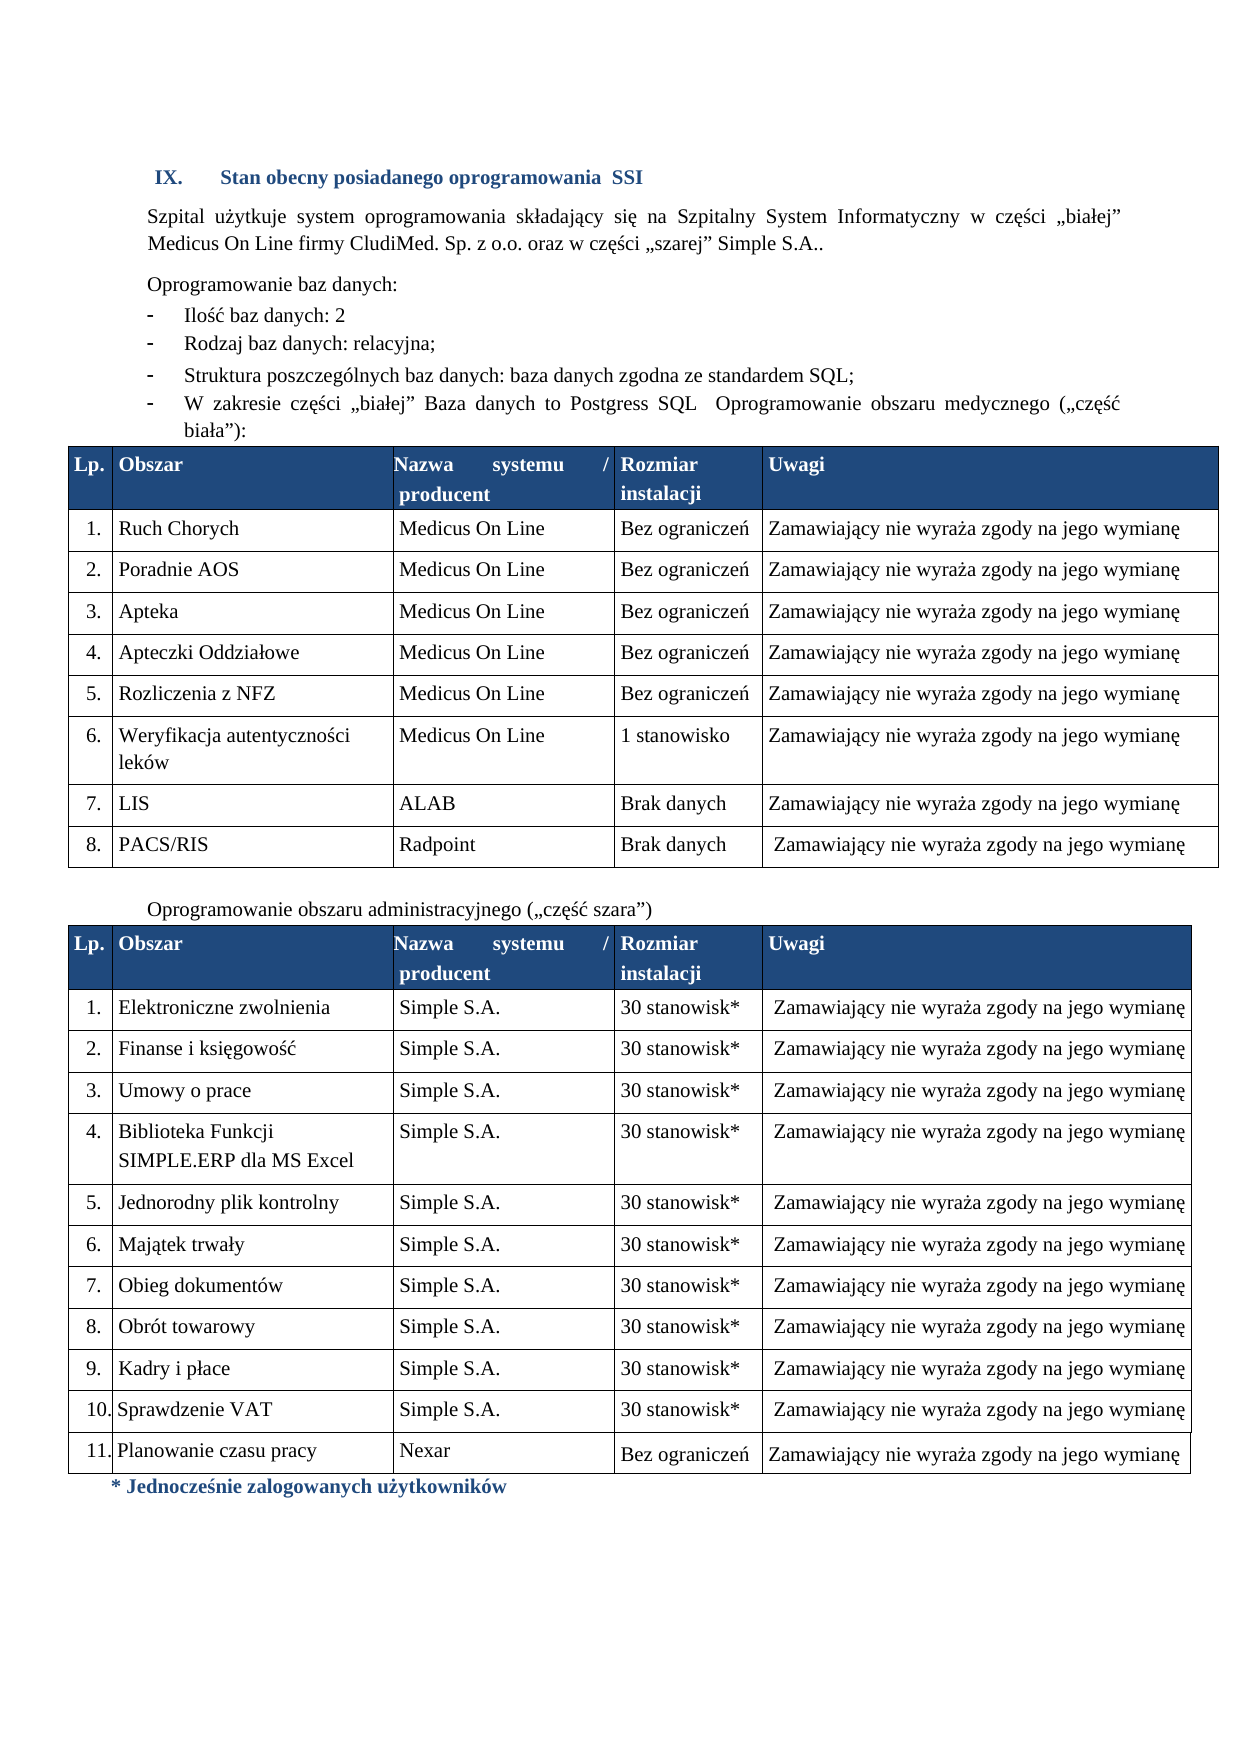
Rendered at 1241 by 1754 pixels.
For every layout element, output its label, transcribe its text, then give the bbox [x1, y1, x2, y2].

table_cell [603, 1267, 614, 1307]
table_cell Simple S.A. [394, 1309, 603, 1349]
table_cell 10. [69, 1391, 112, 1432]
subtitle * Jednocześnie zalogowanych użytkowników [111, 1474, 1107, 1498]
table_cell 5. [69, 676, 112, 716]
table_cell [603, 1309, 614, 1349]
table_cell Zamawiający nie wyraża zgody na jego wymianę [763, 676, 1218, 716]
list Ilość baz danych: 2 [147, 303, 1123, 327]
table_header Obszar [113, 447, 393, 509]
table_cell Zamawiający nie wyraża zgody na jego wymianę [763, 635, 1218, 675]
table_cell Bez ograniczeń [615, 510, 762, 551]
table_cell 30 stanowisk* [615, 1391, 762, 1432]
table_cell Kadry i płace [113, 1350, 393, 1390]
table_cell 30 stanowisk* [615, 1114, 762, 1183]
table_cell [603, 827, 614, 867]
table_cell Weryfikacja autentyczności leków [113, 717, 393, 784]
table_cell Elektroniczne zwolnienia [113, 990, 393, 1030]
table_cell [603, 1391, 614, 1432]
table_cell Zamawiający nie wyraża zgody na jego wymianę [763, 1031, 1191, 1071]
table_cell 2. [69, 552, 112, 592]
table_cell Zamawiający nie wyraża zgody na jego wymianę [763, 1433, 1190, 1473]
table_cell Apteka [113, 593, 393, 633]
table_cell Simple S.A. [394, 1073, 603, 1113]
table_cell Ruch Chorych [113, 510, 393, 551]
table_cell Zamawiający nie wyraża zgody na jego wymianę [763, 1391, 1191, 1432]
table_cell 30 stanowisk* [615, 990, 762, 1030]
table_cell Simple S.A. [394, 1350, 603, 1390]
table_cell Medicus On Line [394, 552, 603, 592]
table_cell [603, 1350, 614, 1390]
list Rodzaj baz danych: relacyjna; [147, 331, 1123, 355]
table_cell 30 stanowisk* [615, 1309, 762, 1349]
table_cell [603, 990, 614, 1030]
table_header Uwagi [763, 926, 1191, 989]
table_cell 8. [69, 1309, 112, 1349]
table_cell 11. [69, 1433, 112, 1473]
table_cell Zamawiający nie wyraża zgody na jego wymianę [763, 827, 1218, 867]
table_cell Zamawiający nie wyraża zgody na jego wymianę [763, 785, 1218, 826]
table_cell Medicus On Line [394, 635, 603, 675]
table_cell Radpoint [394, 827, 603, 867]
table_cell [603, 676, 614, 716]
table_header Nazwa systemu producent [394, 926, 603, 989]
table_cell Bez ograniczeń [615, 593, 762, 633]
table_cell Bez ograniczeń [615, 676, 762, 716]
table_cell 30 stanowisk* [615, 1185, 762, 1225]
table_cell Medicus On Line [394, 717, 603, 784]
table_cell 7. [69, 785, 112, 826]
table_cell Apteczki Oddziałowe [113, 635, 393, 675]
table_cell Zamawiający nie wyraża zgody na jego wymianę [763, 990, 1191, 1030]
table_cell Zamawiający nie wyraża zgody na jego wymianę [763, 1185, 1191, 1225]
table_cell Simple S.A. [394, 1185, 603, 1225]
table_cell Zamawiający nie wyraża zgody na jego wymianę [763, 717, 1218, 784]
table_cell [603, 717, 614, 784]
table_cell 3. [69, 593, 112, 633]
table_cell Simple S.A. [394, 990, 603, 1030]
table_cell Planowanie czasu pracy [113, 1433, 393, 1473]
table_cell Zamawiający nie wyraża zgody na jego wymianę [763, 1350, 1191, 1390]
table_cell 30 stanowisk* [615, 1226, 762, 1266]
table_cell Finanse i księgowość [113, 1031, 393, 1071]
table_cell 7. [69, 1267, 112, 1307]
table_cell 6. [69, 1226, 112, 1266]
table_cell 30 stanowisk* [615, 1267, 762, 1307]
table_cell PACS/RIS [113, 827, 393, 867]
table_cell Brak danych [615, 827, 762, 867]
table_cell Medicus On Line [394, 593, 603, 633]
table_cell [603, 552, 614, 592]
table_header Nazwa systemu producent [394, 447, 603, 509]
table_cell Poradnie AOS [113, 552, 393, 592]
table_header Obszar [113, 926, 393, 989]
table_cell 30 stanowisk* [615, 1073, 762, 1113]
table_cell 1. [69, 990, 112, 1030]
table_cell [603, 635, 614, 675]
table_cell [603, 1031, 614, 1071]
table_cell Obieg dokumentów [113, 1267, 393, 1307]
table_cell 4. [69, 1114, 112, 1183]
table_cell 30 stanowisk* [615, 1350, 762, 1390]
table_cell Bez ograniczeń [615, 552, 762, 592]
table_cell [603, 1433, 614, 1473]
table_header Lp. [69, 447, 112, 509]
table_cell [603, 1226, 614, 1266]
table_cell Simple S.A. [394, 1031, 603, 1071]
table_cell ALAB [394, 785, 603, 826]
table_cell Zamawiający nie wyraża zgody na jego wymianę [763, 1226, 1191, 1266]
subtitle IX. Stan obecny posiadanego oprogramowania SSI [111, 165, 1122, 189]
table_cell Medicus On Line [394, 676, 603, 716]
table_cell Medicus On Line [394, 510, 603, 551]
table_cell Biblioteka Funkcji SIMPLE.ERP dla MS Excel [113, 1114, 393, 1183]
table_cell 8. [69, 827, 112, 867]
table_cell Simple S.A. [394, 1391, 603, 1432]
table_cell Nexar [394, 1433, 603, 1473]
table_cell [603, 1073, 614, 1113]
table_cell Majątek trwały [113, 1226, 393, 1266]
list Struktura poszczególnych baz danych: baza danych zgodna ze standardem SQL; [147, 363, 1123, 387]
table_cell [603, 510, 614, 551]
table_cell 9. [69, 1350, 112, 1390]
table_cell Zamawiający nie wyraża zgody na jego wymianę [763, 1267, 1191, 1307]
table_header Rozmiar instalacji [615, 926, 762, 989]
table_cell Zamawiający nie wyraża zgody na jego wymianę [763, 1309, 1191, 1349]
table_cell Bez ograniczeń [615, 635, 762, 675]
table_cell Simple S.A. [394, 1226, 603, 1266]
table_cell 5. [69, 1185, 112, 1225]
table_cell [603, 593, 614, 633]
table_cell Umowy o prace [113, 1073, 393, 1113]
table_cell Bez ograniczeń [615, 1433, 762, 1473]
table_cell 30 stanowisk* [615, 1031, 762, 1071]
table_cell Sprawdzenie VAT [113, 1391, 393, 1432]
table_header Rozmiar instalacji [615, 447, 762, 509]
table_header Uwagi [763, 447, 1218, 509]
table_cell Zamawiający nie wyraża zgody na jego wymianę [763, 593, 1218, 633]
text Szpital użytkuje system oprogramowania składający się na Szpitalny System Informatyczny w części „białej” Medicus On Line firmy CludiMed. Sp. z o.o. oraz w części „szarej” Simple S.A.. [147, 204, 1123, 255]
text Oprogramowanie obszaru administracyjnego („część szara”) [147, 897, 1123, 921]
table_cell Simple S.A. [394, 1114, 603, 1183]
list W zakresie części „białej” Baza danych to Postgress SQL Oprogramowanie obszaru medycznego („część biała”): [147, 390, 1123, 442]
table_cell [603, 1185, 614, 1225]
table_cell Simple S.A. [394, 1267, 603, 1307]
table_cell 6. [69, 717, 112, 784]
table_cell 1 stanowisko [615, 717, 762, 784]
table_header Lp. [69, 926, 112, 989]
table_cell 4. [69, 635, 112, 675]
table_cell Jednorodny plik kontrolny [113, 1185, 393, 1225]
table_cell [603, 1114, 614, 1183]
text Oprogramowanie baz danych: [147, 271, 1123, 296]
table_cell Zamawiający nie wyraża zgody na jego wymianę [763, 1073, 1191, 1113]
table_cell Brak danych [615, 785, 762, 826]
table_cell Rozliczenia z NFZ [113, 676, 393, 716]
table_cell LIS [113, 785, 393, 826]
table_cell Zamawiający nie wyraża zgody na jego wymianę [763, 510, 1218, 551]
table_cell 3. [69, 1073, 112, 1113]
table_cell 2. [69, 1031, 112, 1071]
table_cell Obrót towarowy [113, 1309, 393, 1349]
table_cell 1. [69, 510, 112, 551]
table_cell Zamawiający nie wyraża zgody na jego wymianę [763, 1114, 1191, 1183]
table_cell Zamawiający nie wyraża zgody na jego wymianę [763, 552, 1218, 592]
table_cell [603, 785, 614, 826]
